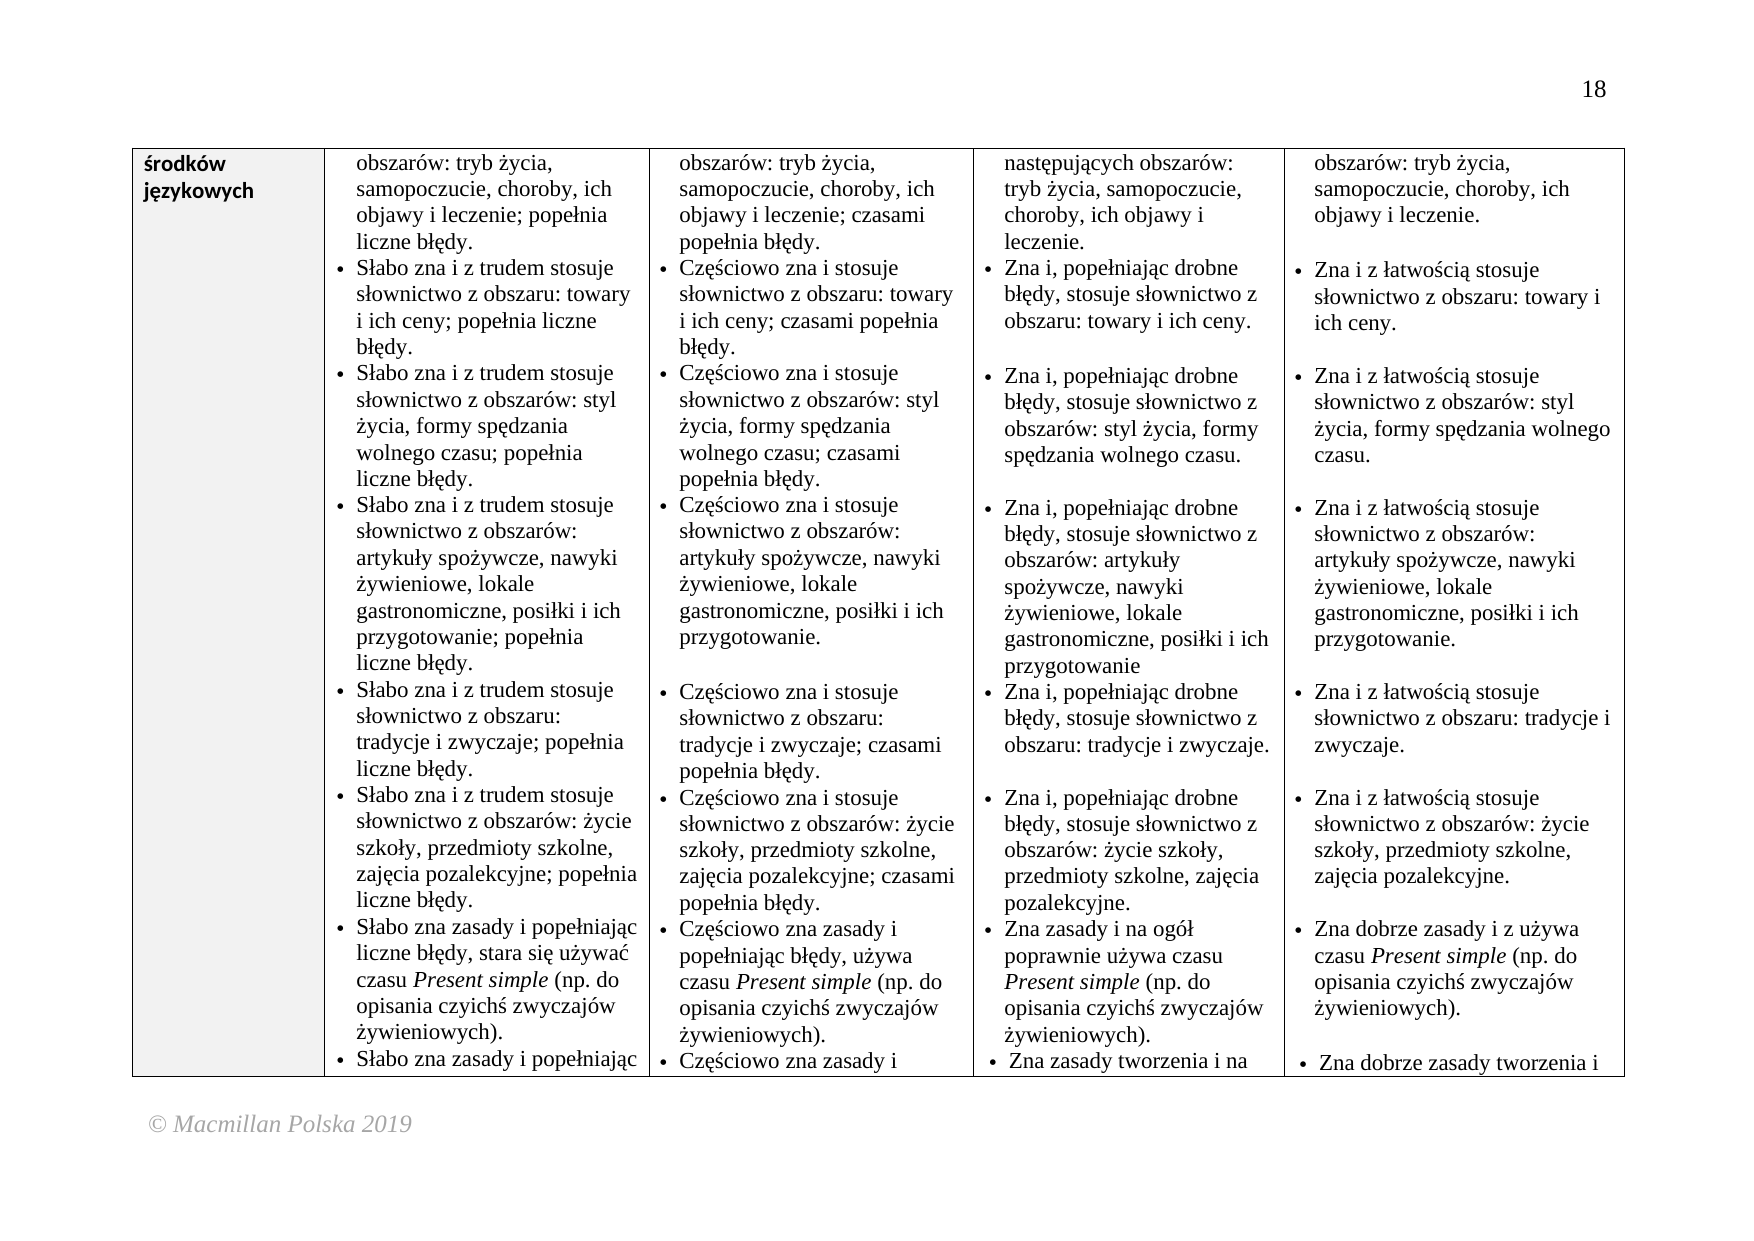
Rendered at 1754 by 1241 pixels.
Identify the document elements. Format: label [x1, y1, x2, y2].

table_header [1285, 149, 1624, 1076]
table_header [325, 149, 649, 1076]
table_header [650, 149, 973, 1076]
table_header [974, 149, 1284, 1076]
table_header [133, 149, 324, 1076]
